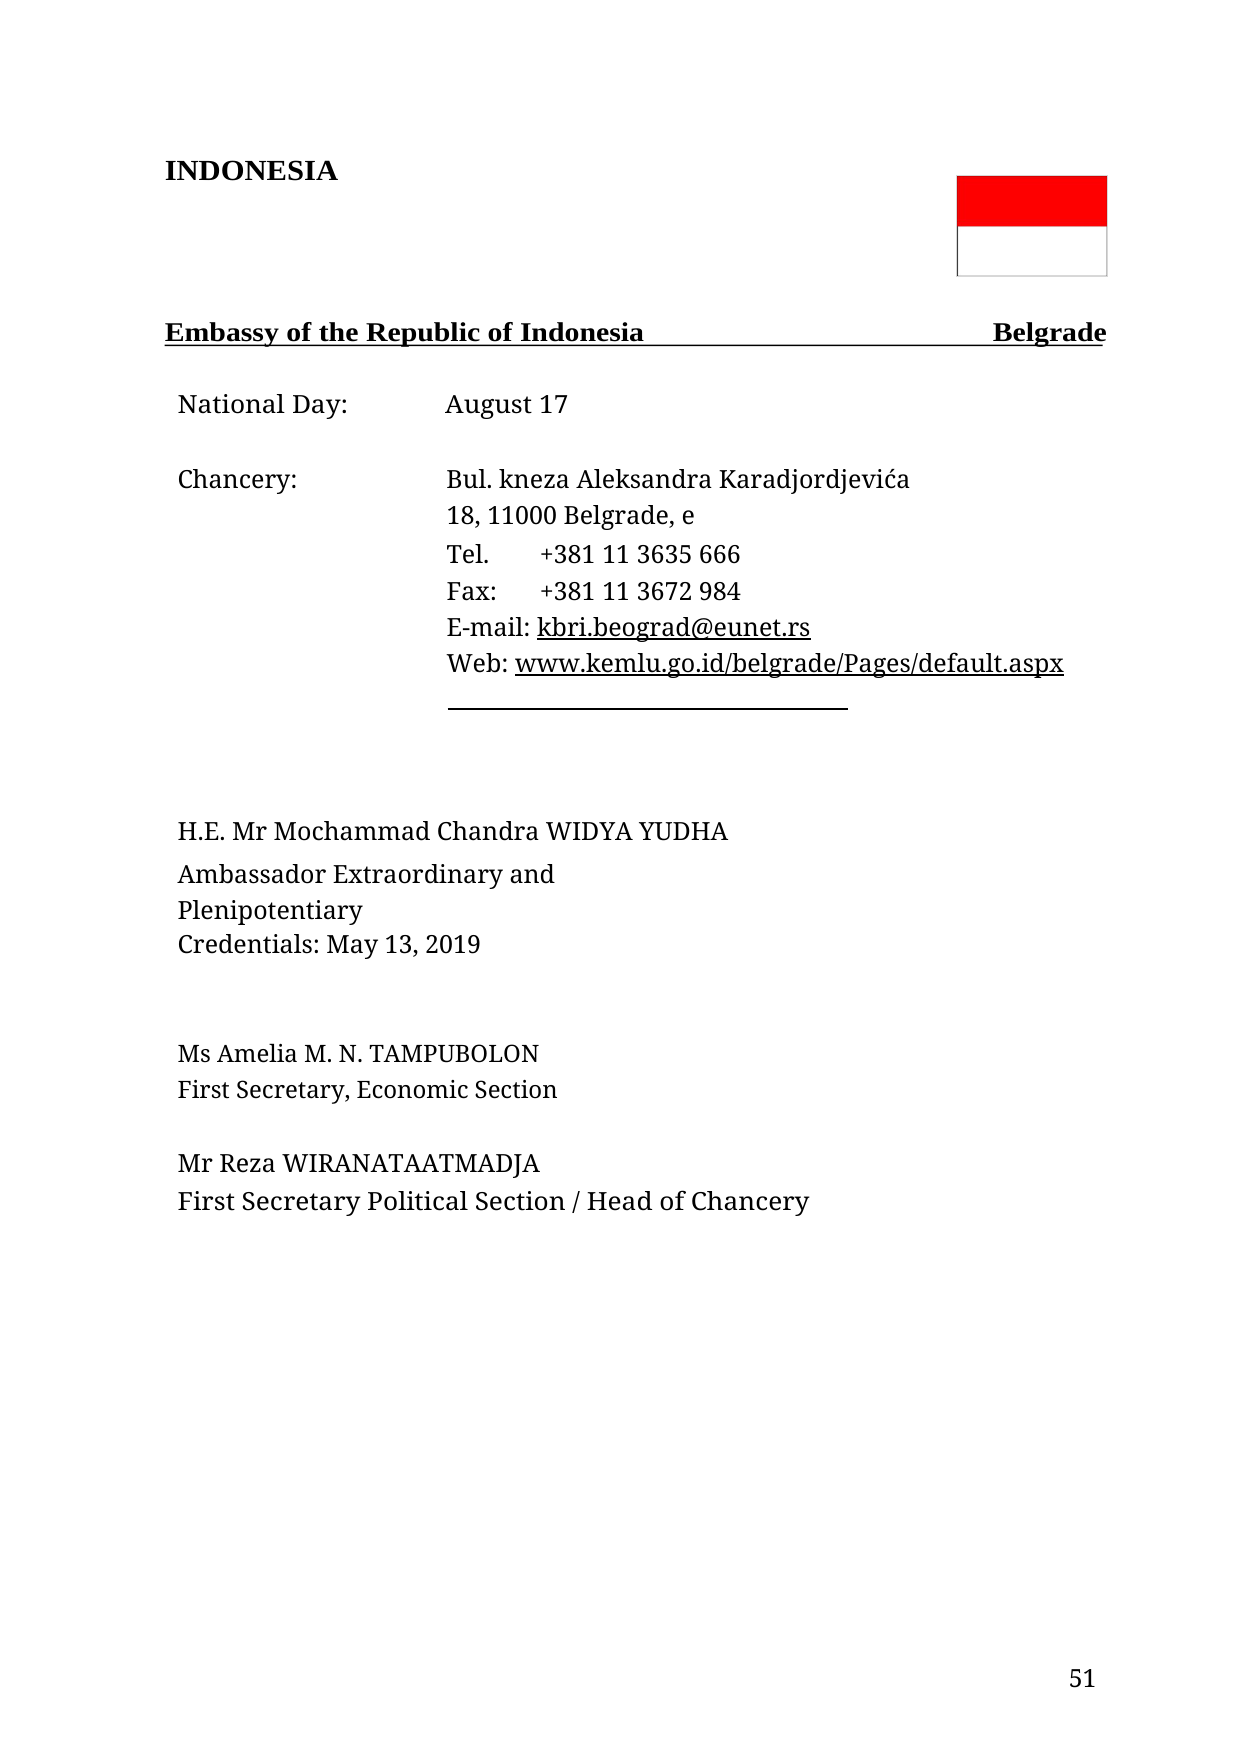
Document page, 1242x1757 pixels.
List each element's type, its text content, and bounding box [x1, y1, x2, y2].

text Chancery: Bul. kneza Aleksandra Karadjordjevića 18, 11000 Belgrade, e [177, 461, 917, 532]
text First Secretary Political Section / Head of Chancery [177, 1183, 1175, 1217]
text Plenipotentiary [177, 900, 1175, 924]
subtitle Embassy of the Republic of Indonesia Belgrade [164, 316, 1175, 347]
text E-mail: kbri.beograd@eunet.rs [446, 609, 1175, 643]
text Fax: +381 11 3672 984 [446, 573, 1175, 607]
text Tel. +381 11 3635 666 [446, 537, 1175, 571]
text Ms Amelia M. N. TAMPUBOLON [177, 1037, 1175, 1069]
text National Day: August 17 [177, 387, 1175, 421]
text H.E. Mr Mochammad Chandra WIDYA YUDHA Ambassador Extraordinary and [177, 813, 841, 891]
subtitle INDONESIA [164, 153, 1175, 187]
picture [957, 176, 1107, 276]
text Web: www.kemlu.go.id/belgrade/Pages/default.aspx [446, 645, 1175, 679]
text Mr Reza WIRANATAATMADJA [177, 1146, 1175, 1179]
text First Secretary, Economic Section [177, 1073, 1175, 1105]
text Credentials: May 13, 2019 [177, 927, 1175, 961]
